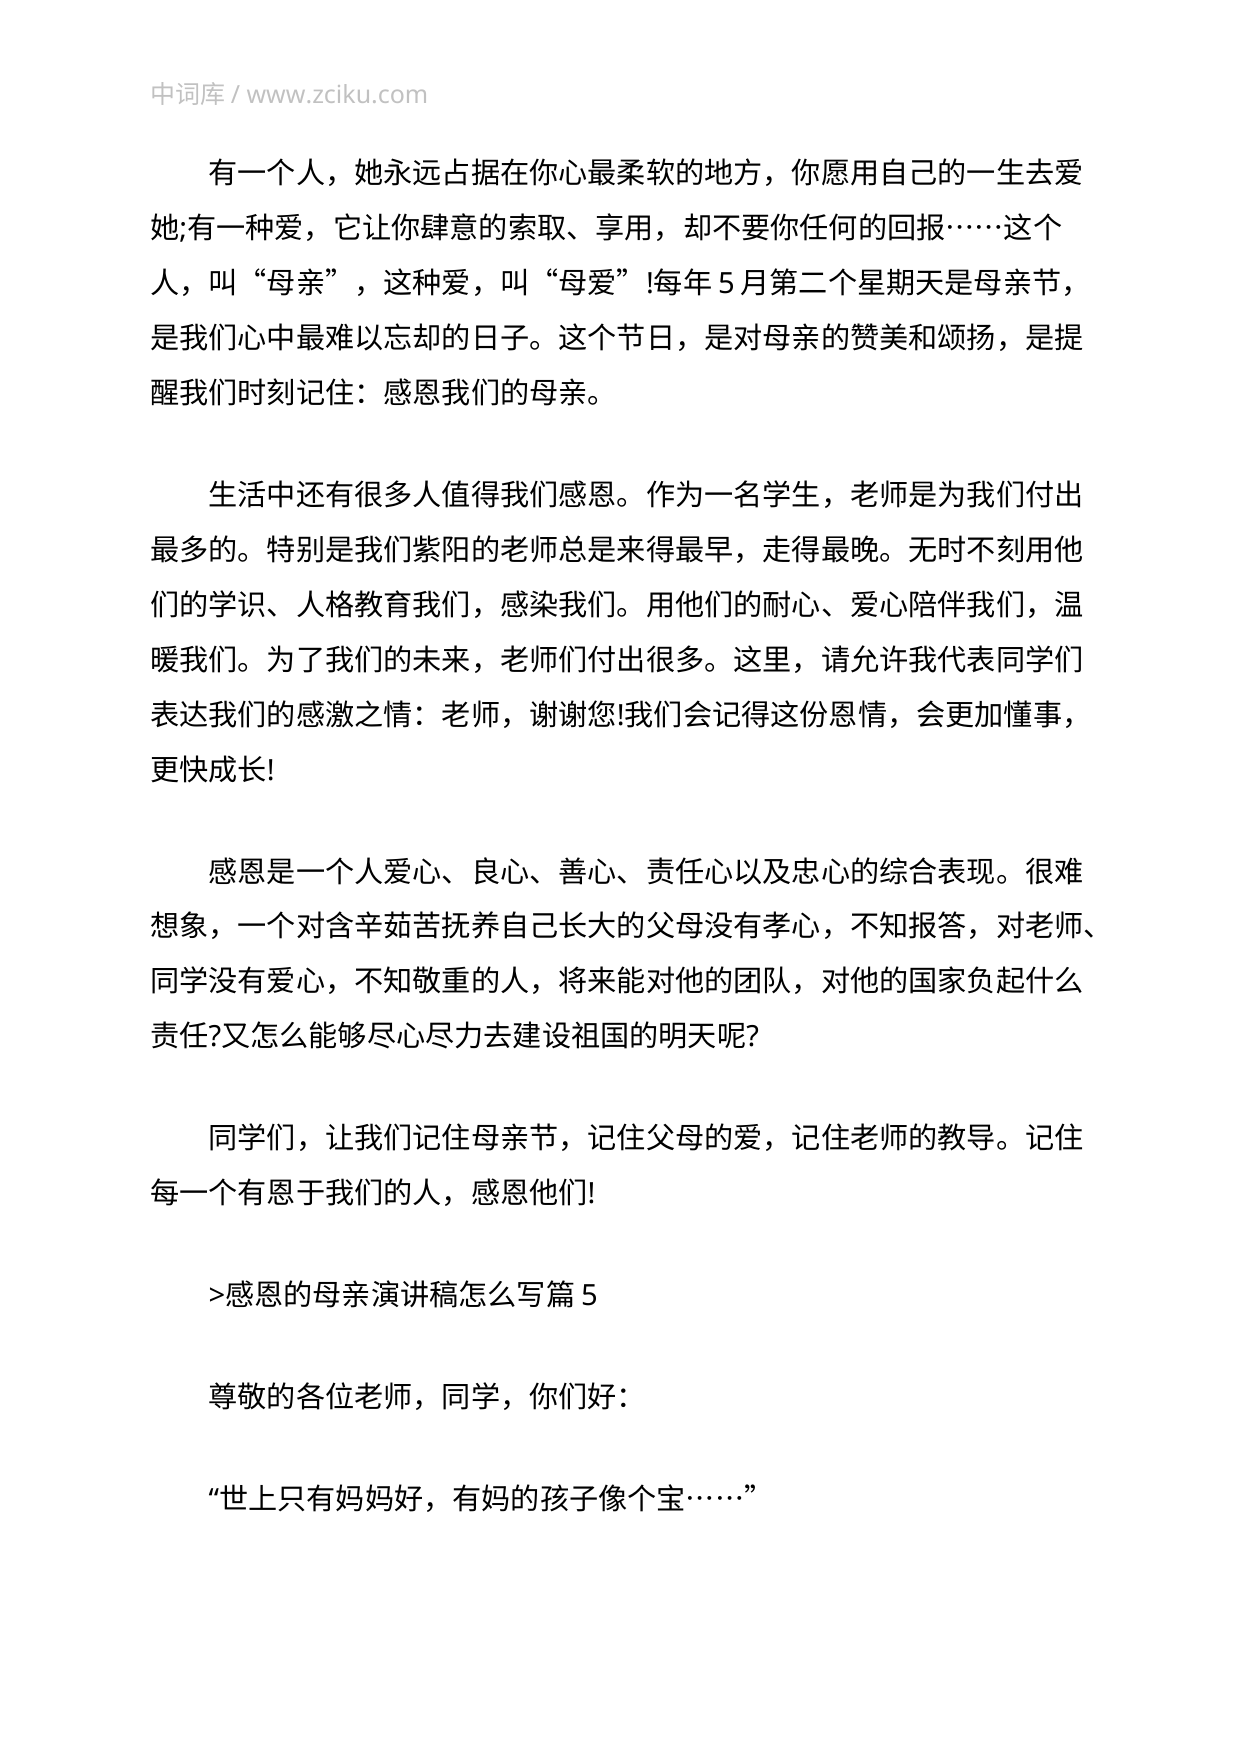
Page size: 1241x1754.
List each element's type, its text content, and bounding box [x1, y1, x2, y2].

text 尊敬的各位老师，同学，你们好： [150, 1374, 1090, 1416]
text 同学们，让我们记住母亲节，记住父母的爱，记住老师的教导。记住每一个有恩于我们的人，感恩他们! [150, 1115, 1090, 1212]
text 有一个人，她永远占据在你心最柔软的地方，你愿用自己的一生去爱她;有一种爱，它让你肆意的索取、享用，却不要你任何的回报……这个人，叫“母亲”，这种爱，叫“母爱”!每年5月第二个星期天是母亲节，是我们心中最难以忘却的日子。这个节日，是对母亲的赞美和颂扬，是提醒我们时刻记住：感恩我们的母亲。 [150, 150, 1090, 412]
text “世上只有妈妈好，有妈的孩子像个宝……” [150, 1475, 1090, 1518]
text 感恩是一个人爱心、良心、善心、责任心以及忠心的综合表现。很难想象，一个对含辛茹苦抚养自己长大的父母没有孝心，不知报答，对老师、同学没有爱心，不知敬重的人，将来能对他的团队，对他的国家负起什么责任?又怎么能够尽心尽力去建设祖国的明天呢? [150, 848, 1090, 1055]
text 生活中还有很多人值得我们感恩。作为一名学生，老师是为我们付出最多的。特别是我们紫阳的老师总是来得最早，走得最晚。无时不刻用他们的学识、人格教育我们，感染我们。用他们的耐心、爱心陪伴我们，温暖我们。为了我们的未来，老师们付出很多。这里，请允许我代表同学们表达我们的感激之情：老师，谢谢您!我们会记得这份恩情，会更加懂事，更快成长! [150, 472, 1090, 788]
text >感恩的母亲演讲稿怎么写篇5 [150, 1272, 1090, 1314]
